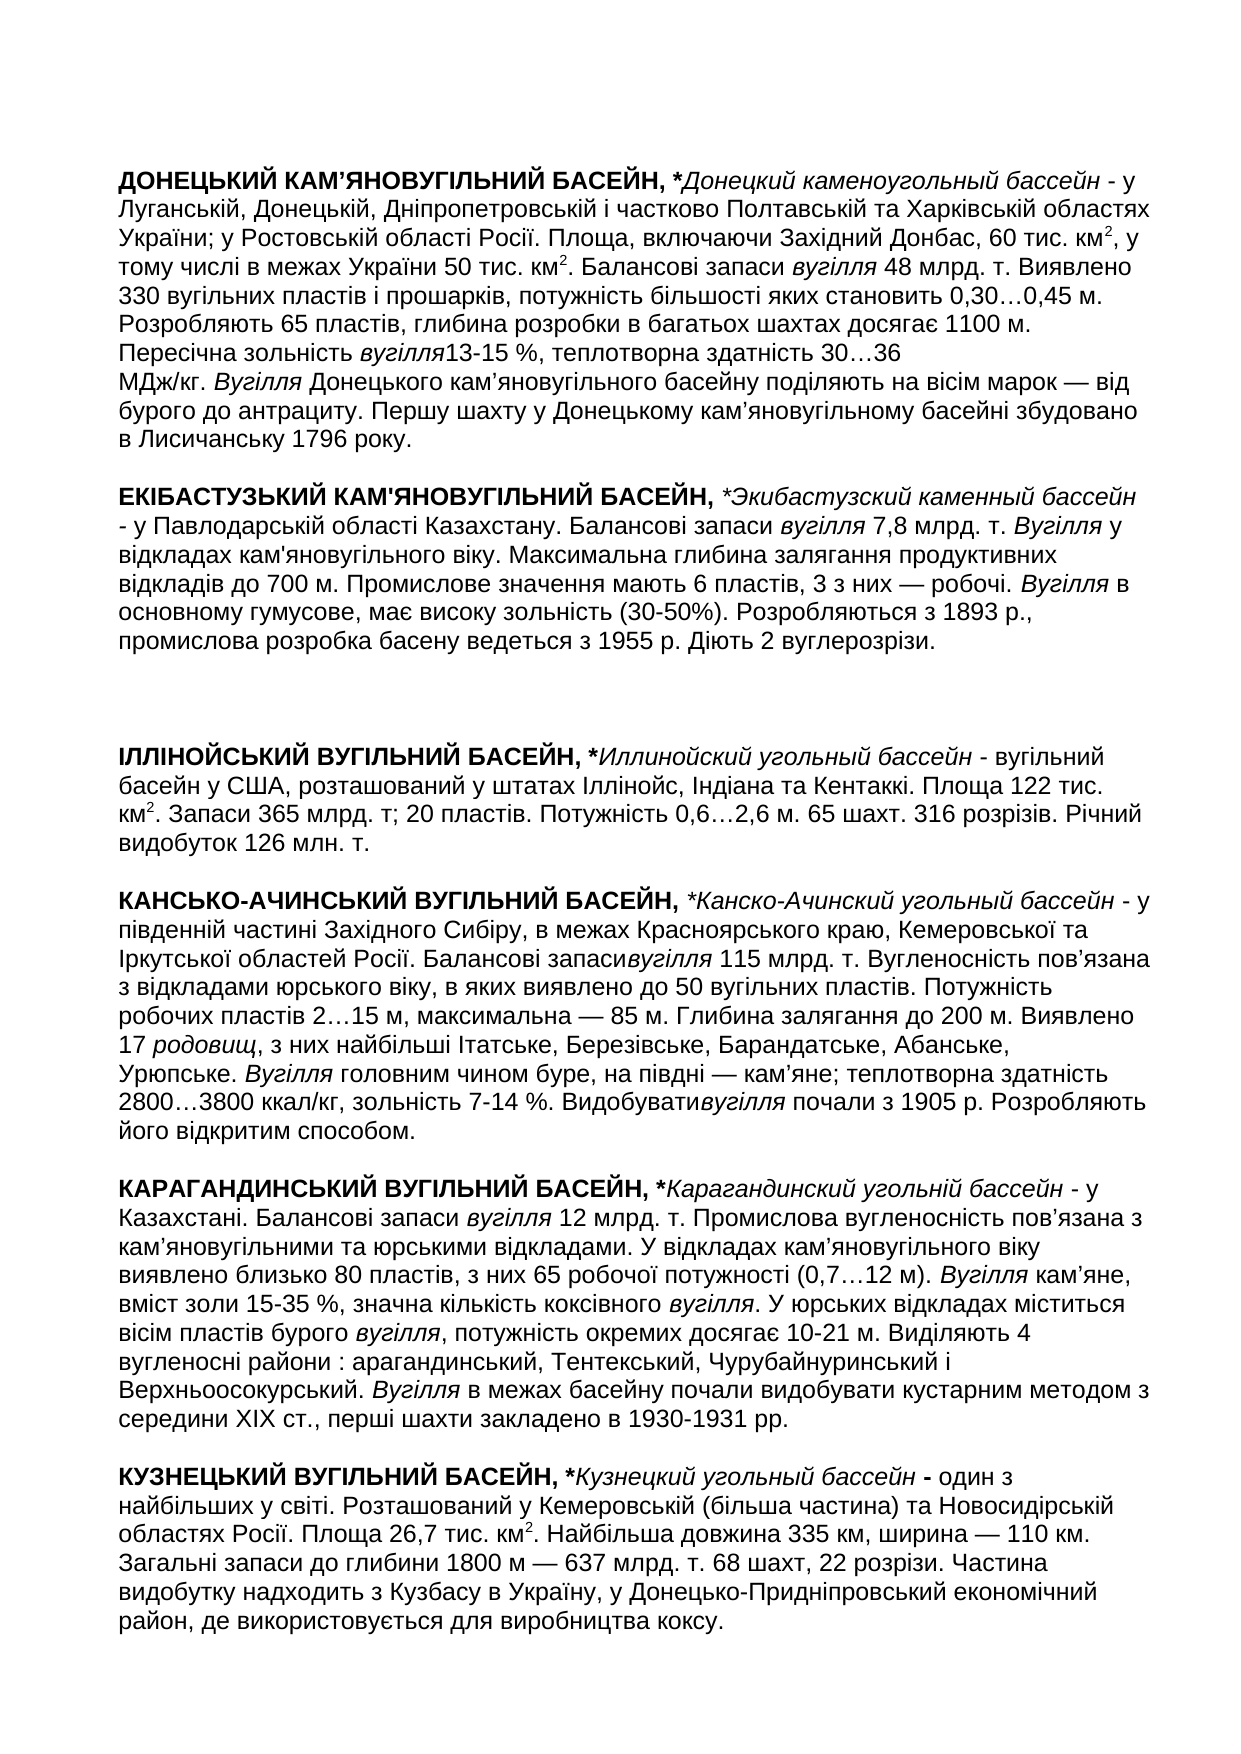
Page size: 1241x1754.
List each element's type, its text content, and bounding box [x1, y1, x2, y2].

text ДОНЕЦЬКИЙ КАМ’ЯНОВУГІЛЬНИЙ БАСЕЙН, *Донецкий каменоугольный бассейн - у Луганській, Донецькій, Дніпропетровській і частково Полтавській та Харківській областях України; у Ростовській області Росії. Площа, включаючи Західний Донбас, 60 тис. км2, у тому числі в межах України 50 тис. км2. Балансові запаси вугілля 48 млрд. т. Виявлено 330 вугільних пластів і прошарків, потужність більшості яких становить 0,30…0,45 м. Розробляють 65 пластів, глибина розробки в багатьох шахтах досягає 1100 м. Пересічна зольність вугілля13-15 %, теплотворна здатність 30…36 МДж/кг. Вугілля Донецького кам’яновугільного басейну поділяють на вісім марок — від бурого до антрациту. Першу шахту у Донецькому кам’яновугільному басейні збудовано в Лисичанську 1796 року. [118, 166, 1152, 453]
text ІЛЛІНОЙСЬКИЙ ВУГІЛЬНИЙ БАСЕЙН, *Иллинойский угольный бассейн - вугільний басейн у США, розташований у штатах Іллінойс, Індіана та Кентаккі. Площа 122 тис. км2. Запаси 365 млрд. т; 20 пластів. Потужність 0,6…2,6 м. 65 шахт. 316 розрізів. Річний видобуток 126 млн. т. [370, 742, 1152, 857]
text КАРАГАНДИНСЬКИЙ ВУГІЛЬНИЙ БАСЕЙН, *Карагандинский угольній бассейн - у Казахстані. Балансові запаси вугілля 12 млрд. т. Промислова вугленосність пов’язана з кам’яновугільними та юрськими відкладами. У відкладах кам’яновугільного віку виявлено близько 80 пластів, з них 65 робочої потужності (0,7…12 м). Вугілля кам’яне, вміст золи 15-35 %, значна кількість коксівного вугілля. У юрських відкладах міститься вісім пластів бурого вугілля, потужність окремих досягає 10-21 м. Виділяють 4 вугленосні райони : арагандинський, Тентекський, Чурубайнуринський і Верхньоосокурський. Вугілля в межах басейну почали видобувати кустарним методом з середини ХІХ ст., перші шахти закладено в 1930-1931 рр. [118, 1174, 1152, 1433]
text КАНСЬКО-АЧИНСЬКИЙ ВУГІЛЬНИЙ БАСЕЙН, *Канско-Ачинский угольный бассейн - у південній частині Західного Сибіру, в межах Красноярського краю, Кемеровської та Іркутської областей Росії. Балансові запасивугілля 115 млрд. т. Вугленосність пов’язана з відкладами юрського віку, в яких виявлено до 50 вугільних пластів. Потужність робочих пластів 2…15 м, максимальна — 85 м. Глибина залягання до 200 м. Виявлено 17 родовищ, з них найбільші Ітатське, Березівське, Барандатське, Абанське, Урюпське. Вугілля головним чином буре, на півдні — кам’яне; теплотворна здатність 2800…3800 ккал/кг, зольність 7-14 %. Видобувативугілля почали з 1905 р. Розробляють його відкритим способом. [118, 886, 1152, 1145]
text КУЗНЕЦЬКИЙ ВУГІЛЬНИЙ БАСЕЙН, *Кузнецкий угольный бассейн - один з найбільших у світі. Розташований у Кемеровській (більша частина) та Новосидірській областях Росії. Площа 26,7 тис. км2. Найбільша довжина 335 км, ширина — 110 км. Загальні запаси до глибини 1800 м — 637 млрд. т. 68 шахт, 22 розрізи. Частина видобутку надходить з Кузбасу в Україну, у Донецько-Придніпровський економічний район, де використовується для виробництва коксу. [725, 1462, 1152, 1634]
text ЕКІБАСТУЗЬКИЙ КАМ'ЯНОВУГІЛЬНИЙ БАСЕЙН, *Экибастузский каменный бассейн - у Павлодарській області Казахстану. Балансові запаси вугілля 7,8 млрд. т. Вугілля у відкладах кам'яновугільного віку. Максимальна глибина залягання продуктивних відкладів до 700 м. Промислове значення мають 6 пластів, 3 з них — робочі. Вугілля в основному гумусове, має високу зольність (30-50%). Розробляються з 1893 р., промислова розробка басену ведеться з 1955 р. Діють 2 вуглерозрізи. [118, 482, 1152, 655]
